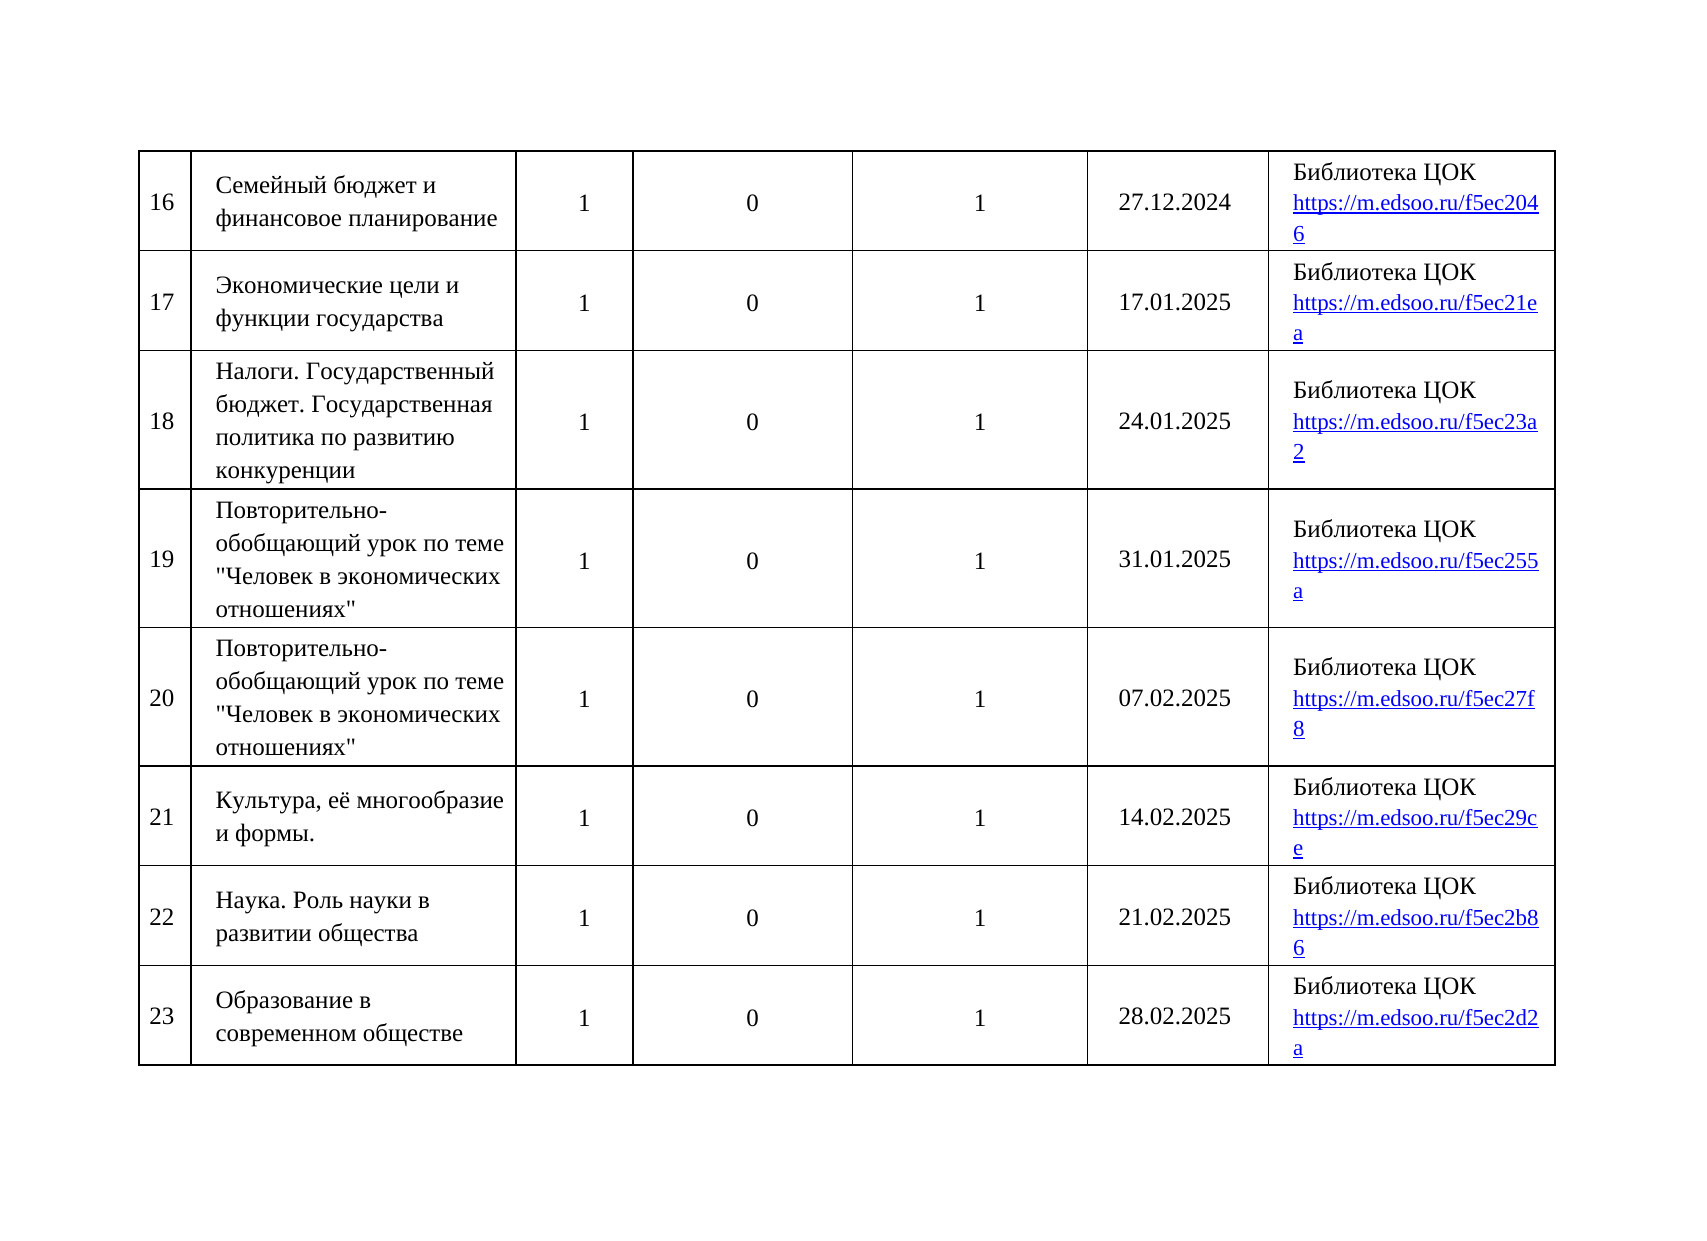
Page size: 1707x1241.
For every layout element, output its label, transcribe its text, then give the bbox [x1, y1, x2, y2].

table_cell Библиотека ЦОК https://m.edsoo.ru/f5ec2046 [1269, 152, 1554, 250]
table_cell 16 [140, 152, 190, 250]
table_cell 1 [853, 351, 1087, 488]
table_cell Налоги. Государственный бюджет. Государственная политика по развитию конкуренции [192, 351, 515, 488]
table_cell 1 [517, 767, 632, 865]
table_cell Библиотека ЦОК https://m.edsoo.ru/f5ec2b86 [1269, 866, 1554, 964]
table_cell 21.02.2025 [1088, 866, 1268, 964]
table_cell 0 [634, 966, 852, 1064]
table_cell 19 [140, 490, 190, 626]
table_cell Повторительно-обобщающий урок по теме "Человек в экономических отношениях" [192, 490, 515, 626]
table_cell 27.12.2024 [1088, 152, 1268, 250]
table_cell Образование в современном обществе [192, 966, 515, 1064]
table_cell 1 [517, 152, 632, 250]
table_cell 24.01.2025 [1088, 351, 1268, 488]
table_cell 21 [140, 767, 190, 865]
table_cell Повторительно-обобщающий урок по теме "Человек в экономических отношениях" [192, 628, 515, 765]
table_cell 1 [853, 490, 1087, 626]
table_cell 0 [634, 152, 852, 250]
table_cell Библиотека ЦОК https://m.edsoo.ru/f5ec29ce [1269, 767, 1554, 865]
table_cell 20 [140, 628, 190, 765]
table_cell 14.02.2025 [1088, 767, 1268, 865]
table_cell 1 [517, 490, 632, 626]
table_cell 1 [517, 251, 632, 349]
table_cell 1 [853, 866, 1087, 964]
table_cell 1 [517, 966, 632, 1064]
table_cell 1 [853, 251, 1087, 349]
table_cell 0 [634, 351, 852, 488]
table_cell Библиотека ЦОК https://m.edsoo.ru/f5ec23a2 [1269, 351, 1554, 488]
table_cell Экономические цели и функции государства [192, 251, 515, 349]
table_cell 1 [853, 152, 1087, 250]
table_cell Культура, её многообразие и формы. [192, 767, 515, 865]
table_cell Библиотека ЦОК https://m.edsoo.ru/f5ec255a [1269, 490, 1554, 626]
table_cell 0 [634, 866, 852, 964]
table_cell 31.01.2025 [1088, 490, 1268, 626]
table_cell 1 [517, 866, 632, 964]
table_cell 23 [140, 966, 190, 1064]
table_cell 0 [634, 251, 852, 349]
table_cell 07.02.2025 [1088, 628, 1268, 765]
table_cell Библиотека ЦОК https://m.edsoo.ru/f5ec27f8 [1269, 628, 1554, 765]
table_cell 28.02.2025 [1088, 966, 1268, 1064]
table_cell Библиотека ЦОК https://m.edsoo.ru/f5ec2d2a [1269, 966, 1554, 1064]
table_cell 0 [634, 767, 852, 865]
table_cell 17 [140, 251, 190, 349]
table_cell 1 [853, 628, 1087, 765]
table_cell 1 [853, 767, 1087, 865]
table_cell 1 [853, 966, 1087, 1064]
table_cell 1 [517, 628, 632, 765]
table_cell Семейный бюджет и финансовое планирование [192, 152, 515, 250]
table_cell 0 [634, 490, 852, 626]
table_cell 17.01.2025 [1088, 251, 1268, 349]
table_cell 1 [517, 351, 632, 488]
table_cell Наука. Роль науки в развитии общества [192, 866, 515, 964]
table_cell 0 [634, 628, 852, 765]
table_cell 18 [140, 351, 190, 488]
table_cell Библиотека ЦОК https://m.edsoo.ru/f5ec21ea [1269, 251, 1554, 349]
table_cell 22 [140, 866, 190, 964]
